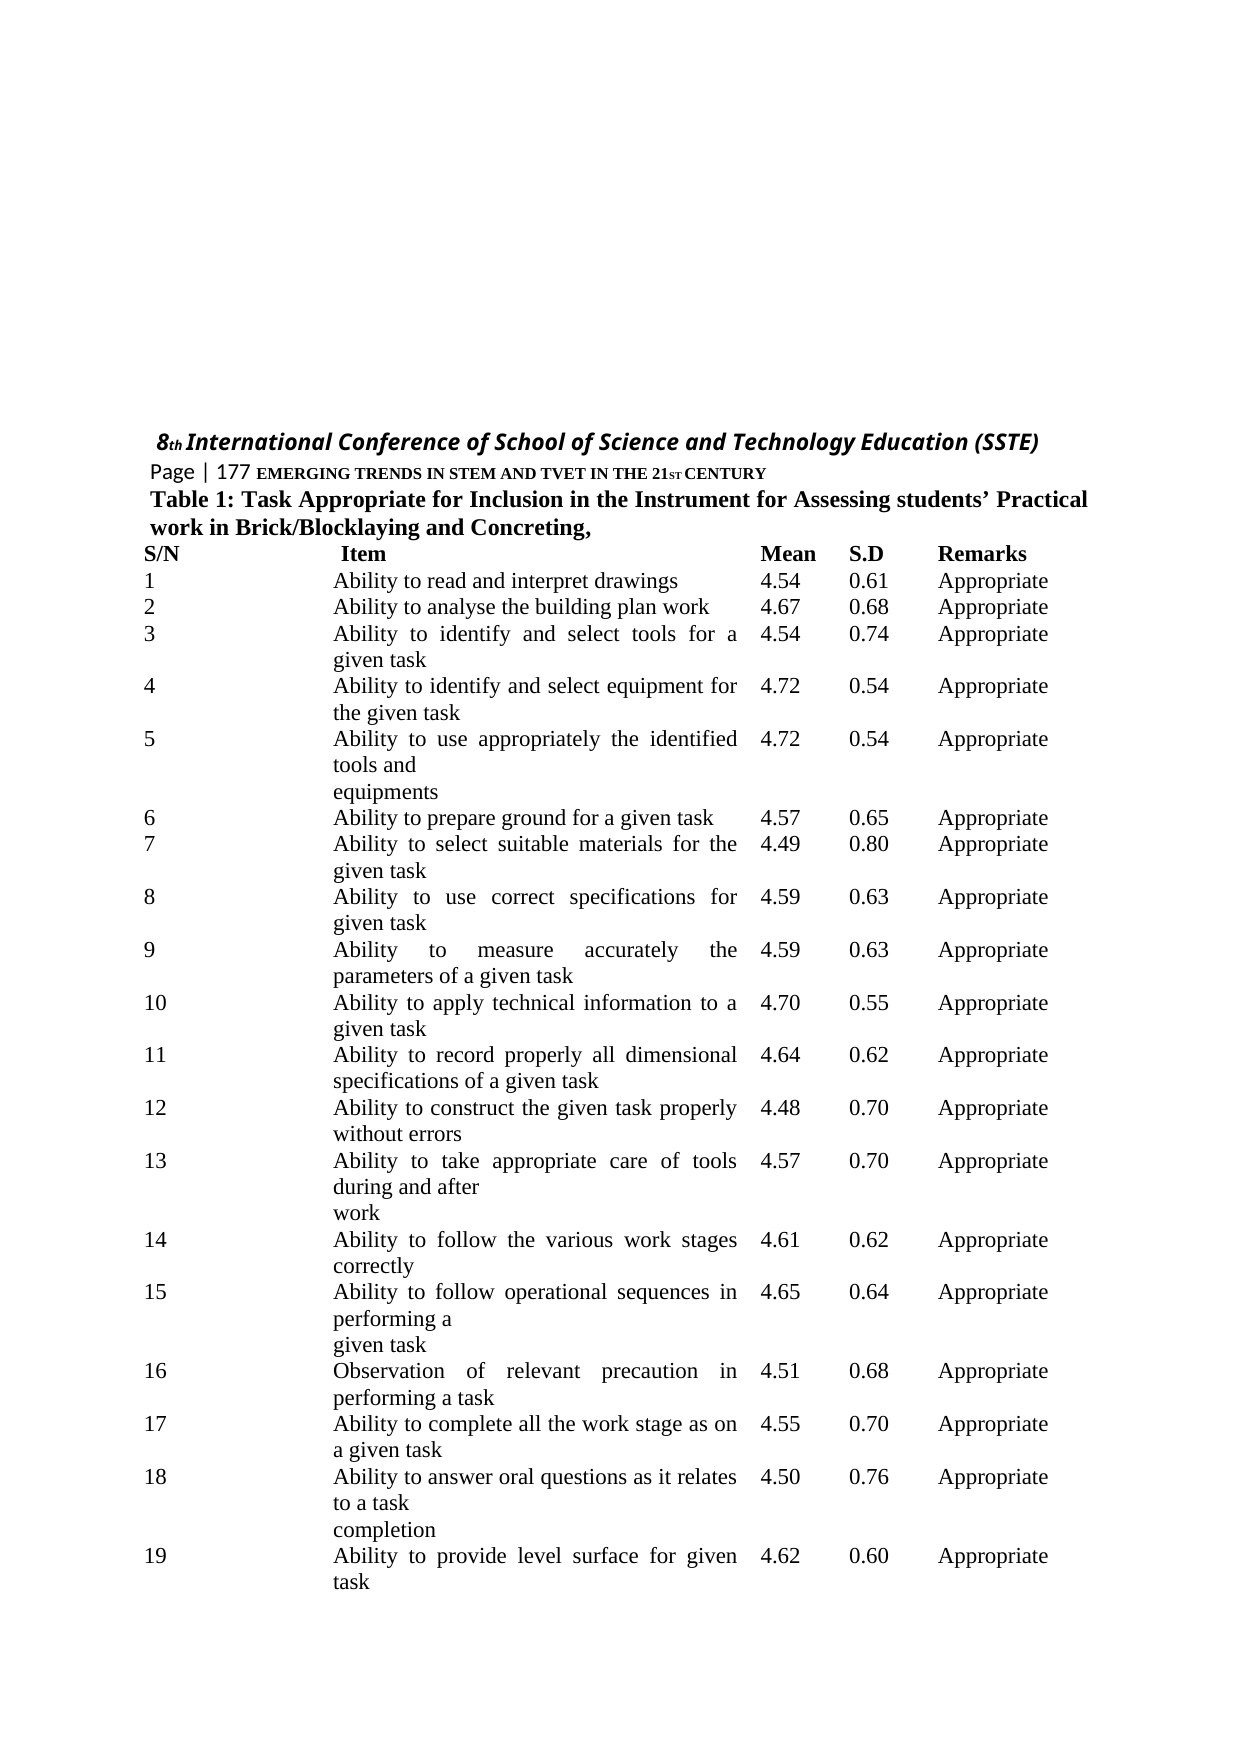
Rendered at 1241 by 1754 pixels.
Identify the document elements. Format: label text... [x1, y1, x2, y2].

table_cell Ability to follow operational sequences in performing a given task [322, 1279, 749, 1357]
table_cell Ability to use appropriately the identified tools and equipments [322, 725, 749, 804]
table_cell 0.55 [838, 989, 926, 1041]
table_header S/N Item [133, 541, 749, 567]
table_cell 15 [133, 1279, 322, 1357]
table_cell 4.70 [749, 989, 838, 1041]
table_cell Appropriate [926, 620, 1078, 672]
table_cell 4.49 [749, 830, 838, 883]
table_cell 4.72 [749, 725, 838, 804]
table_cell Ability to select suitable materials for the given task [322, 830, 749, 883]
table_header Remarks [926, 541, 1078, 567]
table_cell Appropriate [926, 593, 1078, 619]
table_cell 4.64 [749, 1041, 838, 1094]
table_cell Ability to record properly all dimensional specifications of a given task [322, 1041, 749, 1094]
table_cell Appropriate [926, 672, 1078, 725]
table_cell 12 [133, 1094, 322, 1147]
table_cell Ability to analyse the building plan work [322, 593, 749, 619]
table_header Mean [749, 541, 838, 567]
table_cell Appropriate [926, 1410, 1078, 1463]
table_cell 4.61 [749, 1226, 838, 1278]
text Page | 177 EMERGING TRENDS IN STEM AND TVET IN THE 21ST CENTURY [150, 457, 1090, 485]
table_cell 4 [133, 672, 322, 725]
table_cell Ability to answer oral questions as it relates to a task completion [322, 1463, 749, 1542]
table_cell 0.64 [838, 1279, 926, 1357]
table_cell 0.70 [838, 1410, 926, 1463]
table_cell 4.50 [749, 1463, 838, 1542]
table_cell Ability to identify and select equipment for the given task [322, 672, 749, 725]
table_cell 0.68 [838, 593, 926, 619]
table_cell 4.57 [749, 804, 838, 830]
table_cell 1 [133, 567, 322, 593]
table_cell 4.72 [749, 672, 838, 725]
table_cell 16 [133, 1358, 322, 1410]
table_cell 0.63 [838, 883, 926, 936]
table_cell Ability to take appropriate care of tools during and after work [322, 1147, 749, 1226]
table_cell Ability to provide level surface for given task [322, 1542, 749, 1595]
table_cell 0.60 [838, 1542, 926, 1595]
text 8th International Conference of School of Science and Technology Education (SSTE) [150, 426, 1090, 457]
table_cell 0.80 [838, 830, 926, 883]
table_cell 4.59 [749, 936, 838, 988]
table_cell 0.62 [838, 1226, 926, 1278]
table_cell Appropriate [926, 725, 1078, 804]
table_cell 10 [133, 989, 322, 1041]
table_cell Appropriate [926, 1463, 1078, 1542]
table_cell 0.68 [838, 1358, 926, 1410]
table_cell 4.62 [749, 1542, 838, 1595]
table_cell Appropriate [926, 989, 1078, 1041]
table_cell Ability to prepare ground for a given task [322, 804, 749, 830]
table_cell Ability to measure accurately the parameters of a given task [322, 936, 749, 988]
table_cell 9 [133, 936, 322, 988]
table_cell Appropriate [926, 1094, 1078, 1147]
table_cell 4.67 [749, 593, 838, 619]
table_cell Appropriate [926, 883, 1078, 936]
table_cell 4.65 [749, 1279, 838, 1357]
table_cell Ability to complete all the work stage as on a given task [322, 1410, 749, 1463]
table_cell 0.74 [838, 620, 926, 672]
table_cell Appropriate [926, 804, 1078, 830]
table_cell Appropriate [926, 1279, 1078, 1357]
table_cell 13 [133, 1147, 322, 1226]
table_cell Appropriate [926, 1147, 1078, 1226]
table_cell Appropriate [926, 1358, 1078, 1410]
table_cell 8 [133, 883, 322, 936]
table_cell 0.76 [838, 1463, 926, 1542]
table_cell 7 [133, 830, 322, 883]
table_cell Appropriate [926, 830, 1078, 883]
table_cell 4.55 [749, 1410, 838, 1463]
table_cell 0.61 [838, 567, 926, 593]
table_cell Appropriate [926, 1542, 1078, 1595]
table_cell 4.59 [749, 883, 838, 936]
table_cell 18 [133, 1463, 322, 1542]
table_cell 4.48 [749, 1094, 838, 1147]
table_cell 14 [133, 1226, 322, 1278]
table_cell 4.54 [749, 620, 838, 672]
table_cell Ability to use correct specifications for given task [322, 883, 749, 936]
table_cell 6 [133, 804, 322, 830]
table_cell Observation of relevant precaution in performing a task [322, 1358, 749, 1410]
table_cell Ability to apply technical information to a given task [322, 989, 749, 1041]
table_cell 0.65 [838, 804, 926, 830]
table_cell 17 [133, 1410, 322, 1463]
table_cell 19 [133, 1542, 322, 1595]
table_cell Appropriate [926, 936, 1078, 988]
table_cell 4.51 [749, 1358, 838, 1410]
table_cell Ability to identify and select tools for a given task [322, 620, 749, 672]
table_cell Ability to follow the various work stages correctly [322, 1226, 749, 1278]
table_cell 0.54 [838, 725, 926, 804]
text Table 1: Task Appropriate for Inclusion in the Instrument for Assessing students’ Practical work in Brick/Blocklaying and Concreting, [150, 485, 1090, 541]
table_cell Appropriate [926, 567, 1078, 593]
table_cell 0.70 [838, 1094, 926, 1147]
table_cell Appropriate [926, 1226, 1078, 1278]
table_cell Appropriate [926, 1041, 1078, 1094]
table_cell Ability to read and interpret drawings [322, 567, 749, 593]
table_cell 4.54 [749, 567, 838, 593]
table_cell 2 [133, 593, 322, 619]
table_cell 5 [133, 725, 322, 804]
table_cell Ability to construct the given task properly without errors [322, 1094, 749, 1147]
table_header S.D [838, 541, 926, 567]
table_cell 4.57 [749, 1147, 838, 1226]
table_cell 0.63 [838, 936, 926, 988]
table_cell 11 [133, 1041, 322, 1094]
table_cell 3 [133, 620, 322, 672]
table_cell 0.70 [838, 1147, 926, 1226]
table_cell 0.62 [838, 1041, 926, 1094]
table_cell 0.54 [838, 672, 926, 725]
